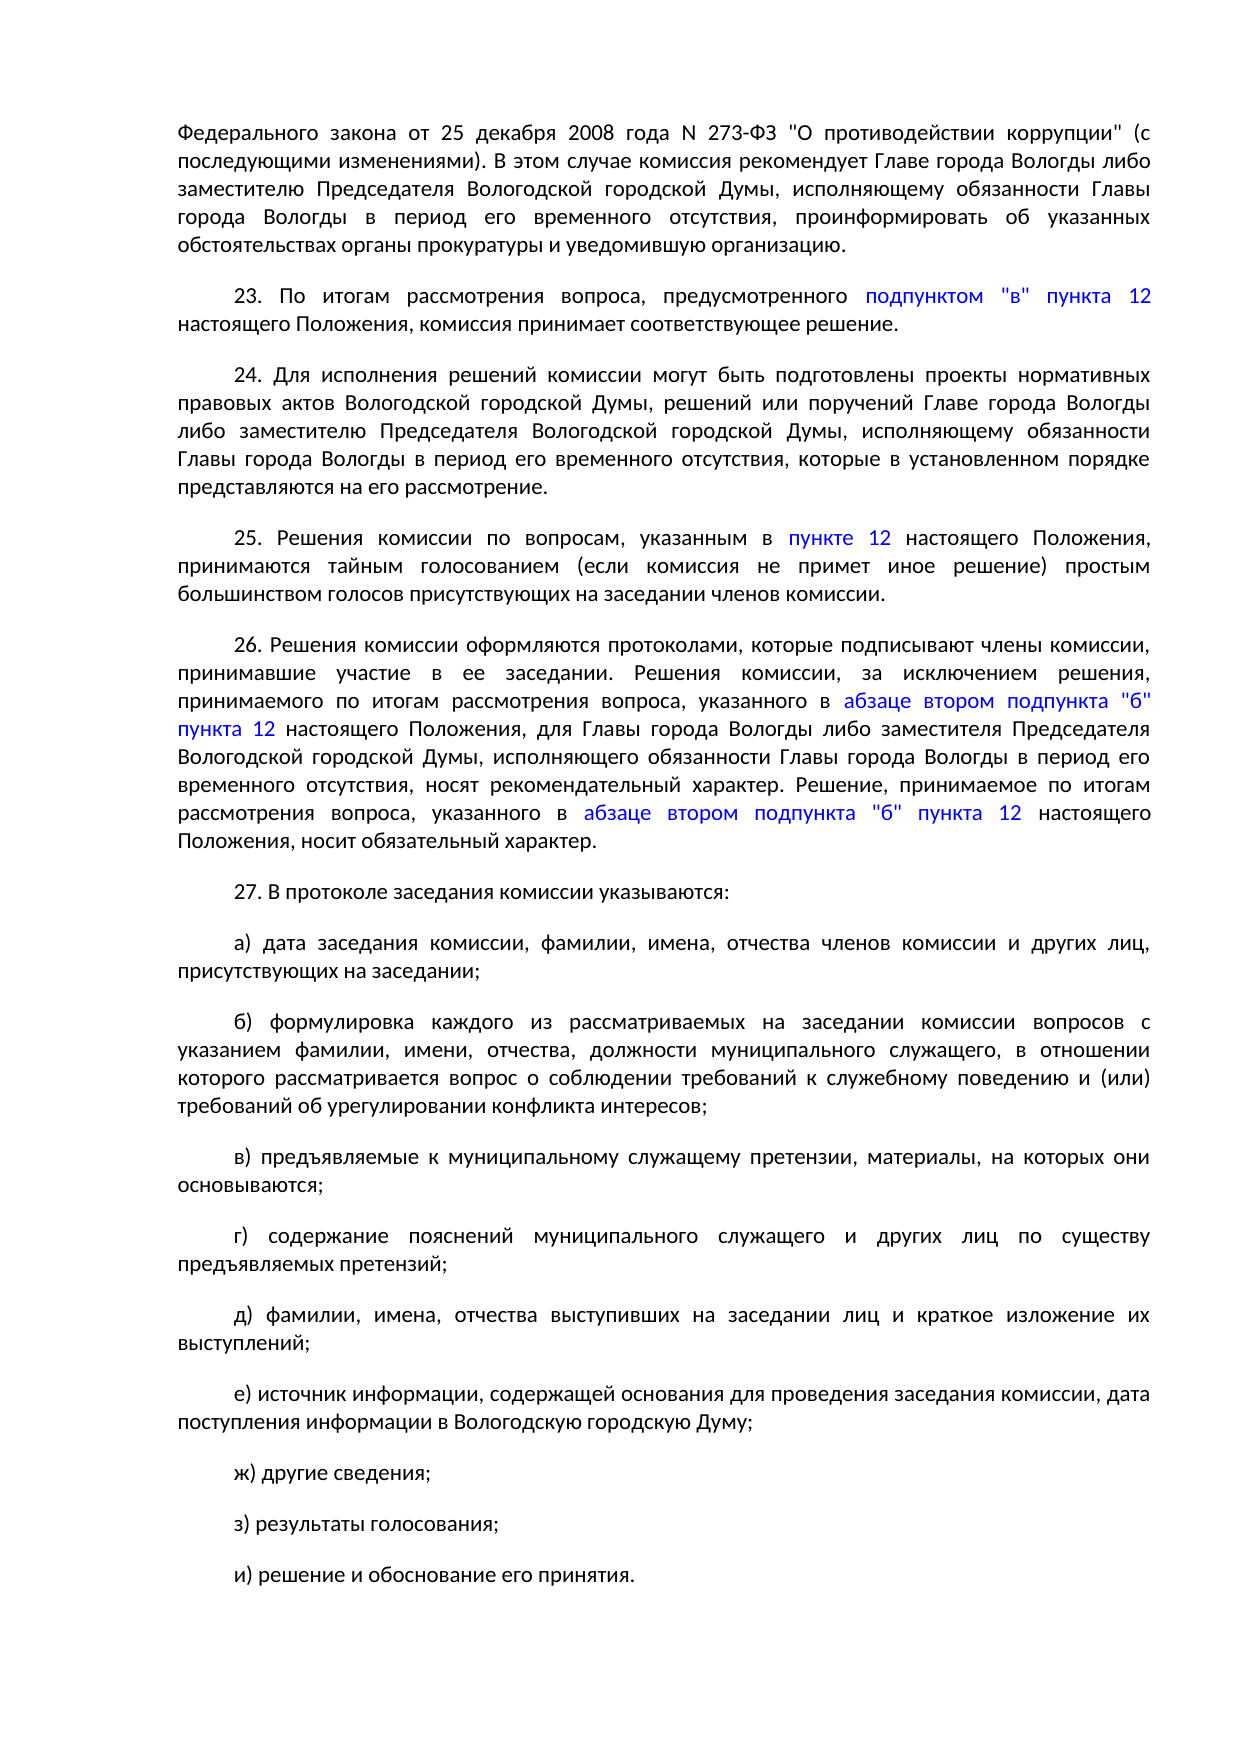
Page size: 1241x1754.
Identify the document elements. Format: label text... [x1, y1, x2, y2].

text 23. По итогам рассмотрения вопроса, предусмотренного подпунктом "в" пункта 12 настоящего Положения, комиссия принимает соответствующее решение. [177, 281, 1152, 337]
text з) результаты голосования; [177, 1509, 1152, 1537]
text д) фамилии, имена, отчества выступивших на заседании лиц и краткое изложение их выступлений; [177, 1300, 1152, 1356]
text 25. Решения комиссии по вопросам, указанным в пункте 12 настоящего Положения, принимаются тайным голосованием (если комиссия не примет иное решение) простым большинством голосов присутствующих на заседании членов комиссии. [177, 523, 1152, 607]
text б) формулировка каждого из рассматриваемых на заседании комиссии вопросов с указанием фамилии, имени, отчества, должности муниципального служащего, в отношении которого рассматривается вопрос о соблюдении требований к служебному поведению и (или) требований об урегулировании конфликта интересов; [177, 1007, 1152, 1119]
text 24. Для исполнения решений комиссии могут быть подготовлены проекты нормативных правовых актов Вологодской городской Думы, решений или поручений Главе города Вологды либо заместителю Председателя Вологодской городской Думы, исполняющему обязанности Главы города Вологды в период его временного отсутствия, которые в установленном порядке представляются на его рассмотрение. [177, 360, 1152, 500]
text в) предъявляемые к муниципальному служащему претензии, материалы, на которых они основываются; [177, 1142, 1152, 1198]
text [177, 118, 1152, 258]
text 26. Решения комиссии оформляются протоколами, которые подписывают члены комиссии, принимавшие участие в ее заседании. Решения комиссии, за исключением решения, принимаемого по итогам рассмотрения вопроса, указанного в абзаце втором подпункта "б" пункта 12 настоящего Положения, для Главы города Вологды либо заместителя Председателя Вологодской городской Думы, исполняющего обязанности Главы города Вологды в период его временного отсутствия, носят рекомендательный характер. Решение, принимаемое по итогам рассмотрения вопроса, указанного в абзаце втором подпункта "б" пункта 12 настоящего Положения, носит обязательный характер. [177, 630, 1152, 854]
text г) содержание пояснений муниципального служащего и других лиц по существу предъявляемых претензий; [177, 1221, 1152, 1277]
text ж) другие сведения; [177, 1458, 1152, 1486]
text е) источник информации, содержащей основания для проведения заседания комиссии, дата поступления информации в Вологодскую городскую Думу; [177, 1379, 1152, 1435]
text и) решение и обоснование его принятия. [177, 1560, 1152, 1588]
text 27. В протоколе заседания комиссии указываются: [177, 877, 1152, 905]
text а) дата заседания комиссии, фамилии, имена, отчества членов комиссии и других лиц, присутствующих на заседании; [177, 928, 1152, 984]
